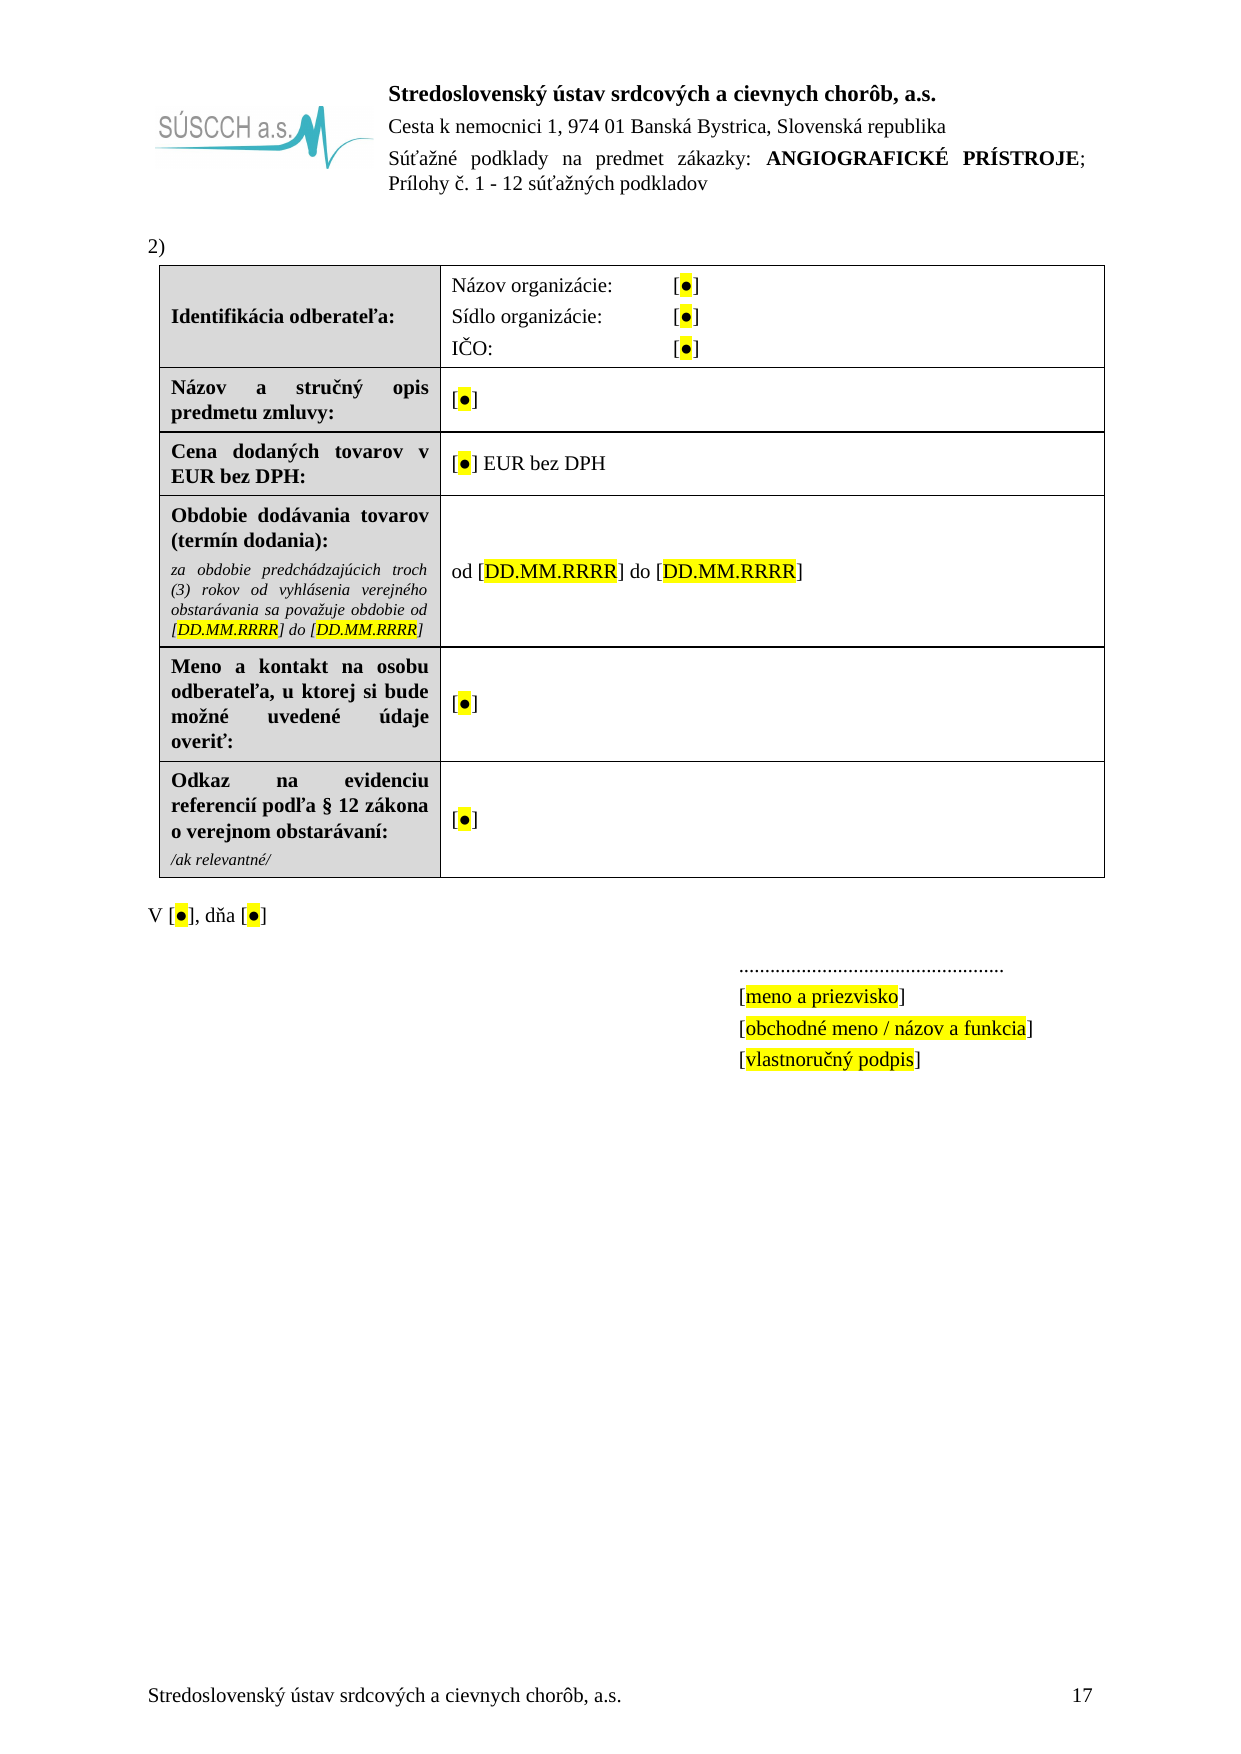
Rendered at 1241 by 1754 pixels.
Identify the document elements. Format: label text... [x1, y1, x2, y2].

table_header Identifikácia odberateľa: [160, 266, 440, 367]
table_cell [●] EUR bez DPH [441, 433, 1104, 495]
table_header Názov organizácie: [●] Sídlo organizácie: [●] IČO: [●] [441, 266, 1104, 367]
text [vlastnoručný podpis] [148, 1047, 1092, 1071]
table_cell Názov a stručný opis predmetu zmluvy: [160, 368, 440, 431]
table_cell Odkaz na evidenciu referencií podľa § 12 zákona o verejnom obstarávaní: /ak relevantné/ [160, 762, 440, 877]
text ................................................... [148, 953, 1092, 977]
table_cell [●] [441, 762, 1104, 877]
text V [●], dňa [●] [188, 903, 247, 927]
table_cell [●] [441, 648, 1104, 761]
text [meno a priezvisko] [148, 984, 1092, 1008]
picture [155, 106, 374, 169]
table_cell Cena dodaných tovarov v EUR bez DPH: [160, 433, 440, 495]
text V [●], dňa [●] [260, 903, 1092, 927]
text [obchodné meno / názov a funkcia] [148, 1016, 746, 1040]
table_cell [●] [441, 368, 1104, 431]
table_cell Meno a kontakt na osobu odberateľa, u ktorej si bude možné uvedené údaje overiť: [160, 648, 440, 761]
table_cell od [DD.MM.RRRR] do [DD.MM.RRRR] [441, 496, 1104, 646]
text 2) [148, 234, 1092, 258]
